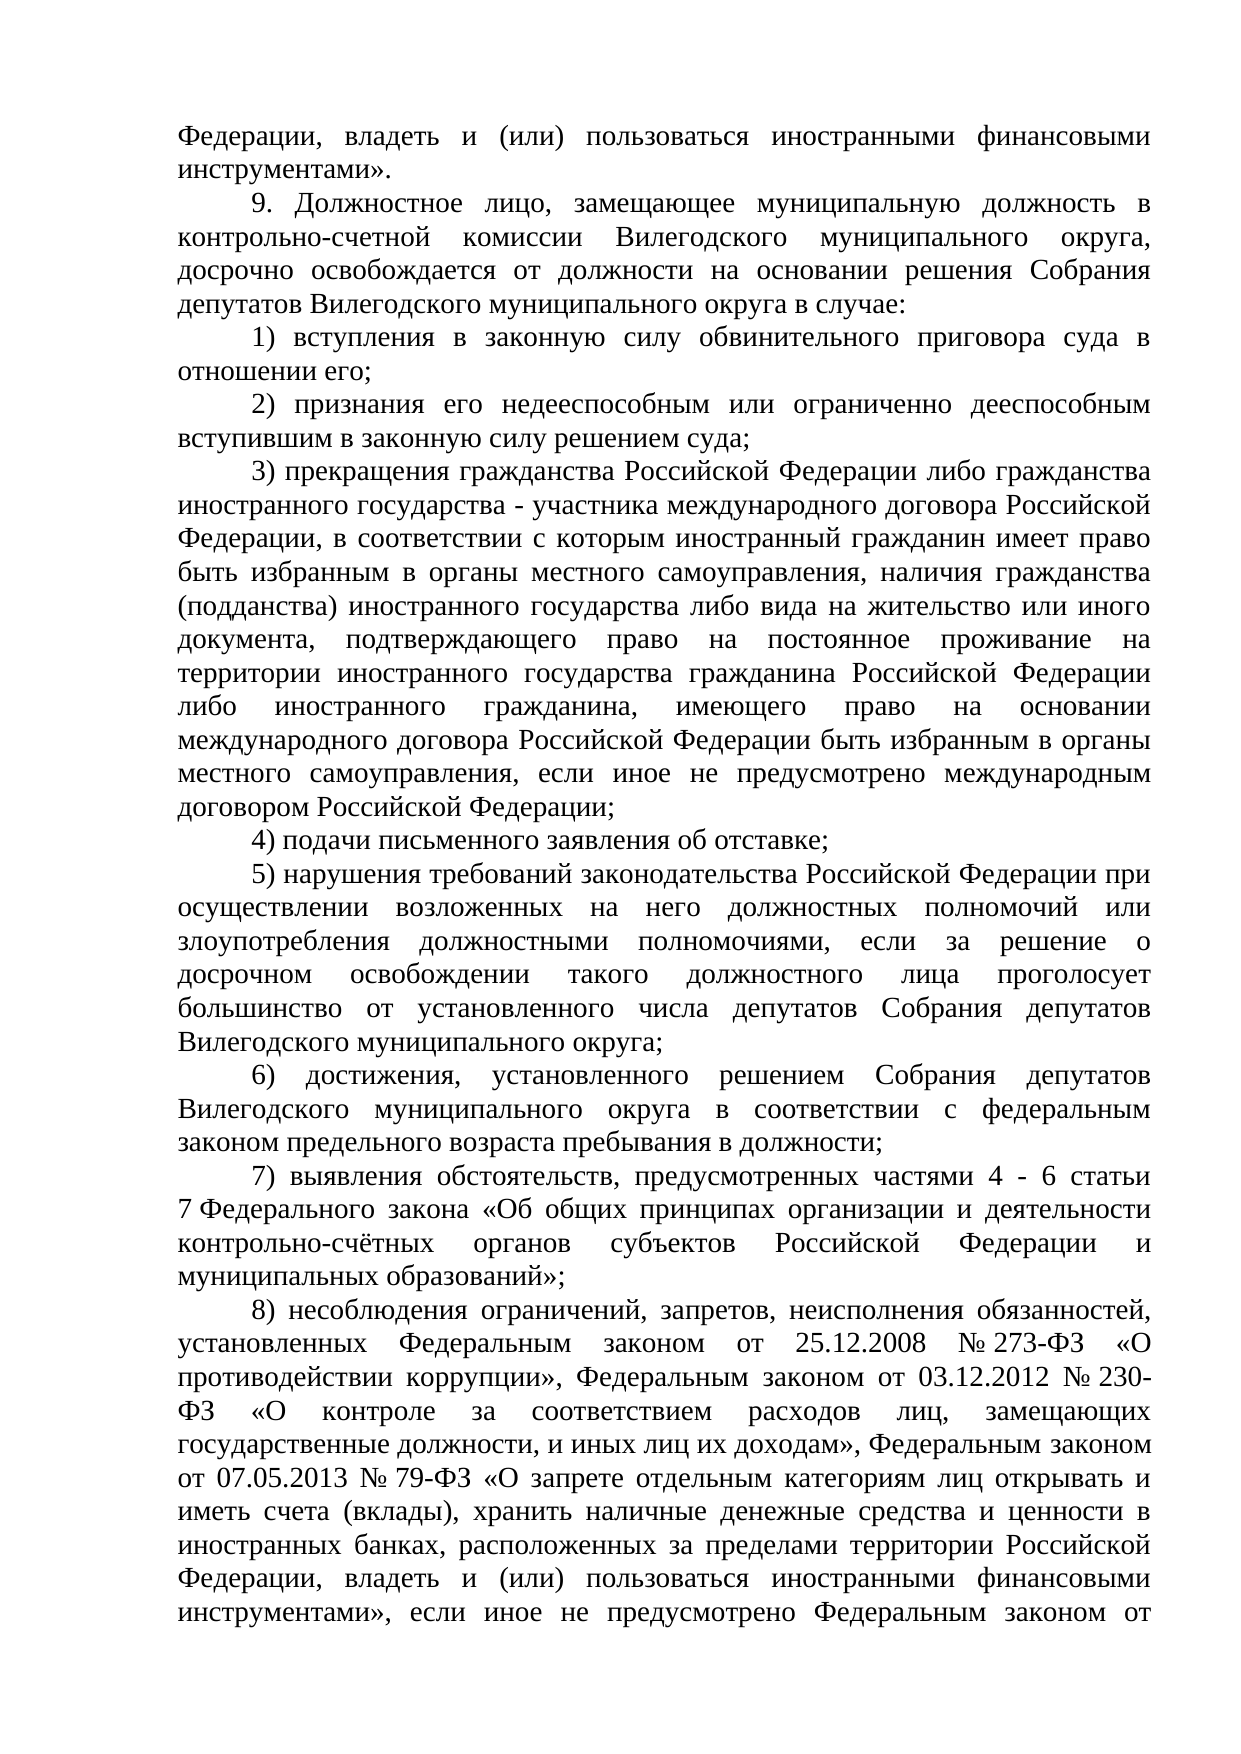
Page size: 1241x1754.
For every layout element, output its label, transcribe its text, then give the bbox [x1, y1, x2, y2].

text 5) нарушения требований законодательства Российской Федерации при осуществлении возложенных на него должностных полномочий или злоупотребления должностными полномочиями, если за решение о досрочном освобождении такого должностного лица проголосует большинство от установленного числа депутатов Собрания депутатов Вилегодского муниципального округа; [177, 856, 1152, 1057]
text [177, 118, 1152, 185]
text 3) прекращения гражданства Российской Федерации либо гражданства иностранного государства - участника международного договора Российской Федерации, в соответствии с которым иностранный гражданин имеет право быть избранным в органы местного самоуправления, наличия гражданства (подданства) иностранного государства либо вида на жительство или иного документа, подтверждающего право на постоянное проживание на территории иностранного государства гражданина Российской Федерации либо иностранного гражданина, имеющего право на основании международного договора Российской Федерации быть избранным в органы местного самоуправления, если иное не предусмотрено международным договором Российской Федерации; [177, 453, 1152, 822]
text 1) вступления в законную силу обвинительного приговора суда в отношении его; [177, 319, 1152, 386]
text 7) выявления обстоятельств, предусмотренных частями 4 - 6 статьи 7 Федерального закона «Об общих принципах организации и деятельности контрольно-счётных органов субъектов Российской Федерации и муниципальных образований»; [177, 1158, 1152, 1292]
text 2) признания его недееспособным или ограниченно дееспособным вступившим в законную силу решением суда; [177, 386, 1152, 453]
text 9. Должностное лицо, замещающее муниципальную должность в контрольно-счетной комиссии Вилегодского муниципального округа, досрочно освобождается от должности на основании решения Собрания депутатов Вилегодского муниципального округа в случае: [177, 185, 1152, 319]
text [177, 1292, 1152, 1627]
text 6) достижения, установленного решением Собрания депутатов Вилегодского муниципального округа в соответствии с федеральным законом предельного возраста пребывания в должности; [177, 1057, 1152, 1158]
text 4) подачи письменного заявления об отставке; [177, 822, 1152, 856]
